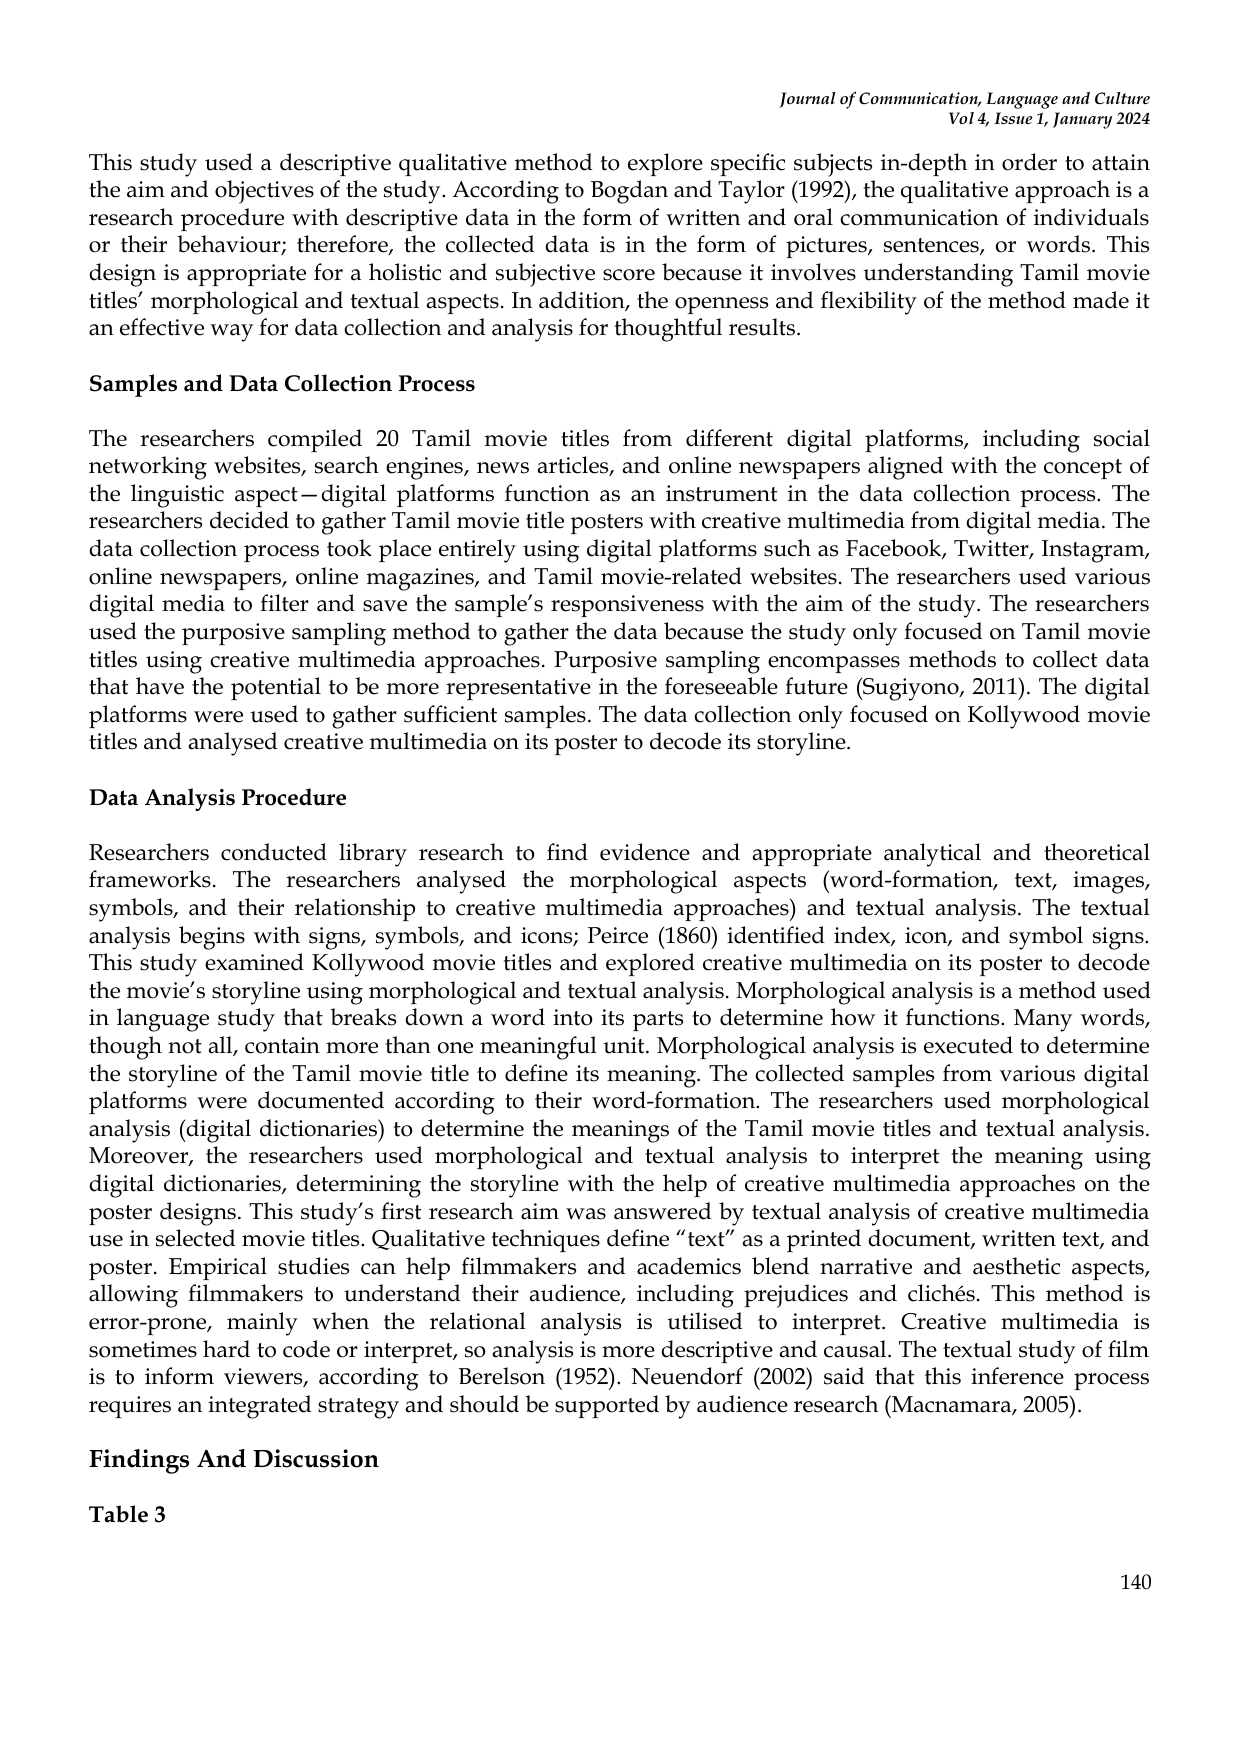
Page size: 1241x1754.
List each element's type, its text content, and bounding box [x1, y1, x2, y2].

text Table 3 [89, 1502, 1152, 1529]
text Samples and Data Collection Process [89, 370, 1152, 397]
text Findings And Discussion [89, 1444, 1152, 1474]
text Researchers conducted library research to find evidence and appropriate analytical and theoretical frameworks. The researchers analysed the morphological aspects (word-formation, text, images, symbols, and their relationship to creative multimedia approaches) and textual analysis. The textual analysis begins with signs, symbols, and icons; Peirce (1860) identified index, icon, and symbol signs. This study examined Kollywood movie titles and explored creative multimedia on its poster to decode the movie’s storyline using morphological and textual analysis. Morphological analysis is a method used in language study that breaks down a word into its parts to determine how it functions. Many words, though not all, contain more than one meaningful unit. Morphological analysis is executed to determine the storyline of the Tamil movie title to define its meaning. The collected samples from various digital platforms were documented according to their word-formation. The researchers used morphological analysis (digital dictionaries) to determine the meanings of the Tamil movie titles and textual analysis. Moreover, the researchers used morphological and textual analysis to interpret the meaning using digital dictionaries, determining the storyline with the help of creative multimedia approaches on the poster designs. This study’s first research aim was answered by textual analysis of creative multimedia use in selected movie titles. Qualitative techniques define “text” as a printed document, written text, and poster. Empirical studies can help filmmakers and academics blend narrative and aesthetic aspects, allowing filmmakers to understand their audience, including prejudices and clichés. This method is error-prone, mainly when the relational analysis is utilised to interpret. Creative multimedia is sometimes hard to code or interpret, so analysis is more descriptive and causal. The textual study of film is to inform viewers, according to Berelson (1952). Neuendorf (2002) said that this inference process requires an integrated strategy and should be supported by audience research (Macnamara, 2005). [89, 839, 1152, 1419]
text The researchers compiled 20 Tamil movie titles from different digital platforms, including social networking websites, search engines, news articles, and online newspapers aligned with the concept of the linguistic aspect—digital platforms function as an instrument in the data collection process. The researchers decided to gather Tamil movie title posters with creative multimedia from digital media. The data collection process took place entirely using digital platforms such as Facebook, Twitter, Instagram, online newspapers, online magazines, and Tamil movie-related websites. The researchers used various digital media to filter and save the sample’s responsiveness with the aim of the study. The researchers used the purposive sampling method to gather the data because the study only focused on Tamil movie titles using creative multimedia approaches. Purposive sampling encompasses methods to collect data that have the potential to be more representative in the foreseeable future (Sugiyono, 2011). The digital platforms were used to gather sufficient samples. The data collection only focused on Kollywood movie titles and analysed creative multimedia on its poster to decode its storyline. [89, 425, 1152, 756]
text This study used a descriptive qualitative method to explore specific subjects in-depth in order to attain the aim and objectives of the study. According to Bogdan and Taylor (1992), the qualitative approach is a research procedure with descriptive data in the form of written and oral communication of individuals or their behaviour; therefore, the collected data is in the form of pictures, sentences, or words. This design is appropriate for a holistic and subjective score because it involves understanding Tamil movie titles’ morphological and textual aspects. In addition, the openness and flexibility of the method made it an effective way for data collection and analysis for thoughtful results. [89, 149, 1152, 342]
text Data Analysis Procedure [89, 784, 1152, 811]
